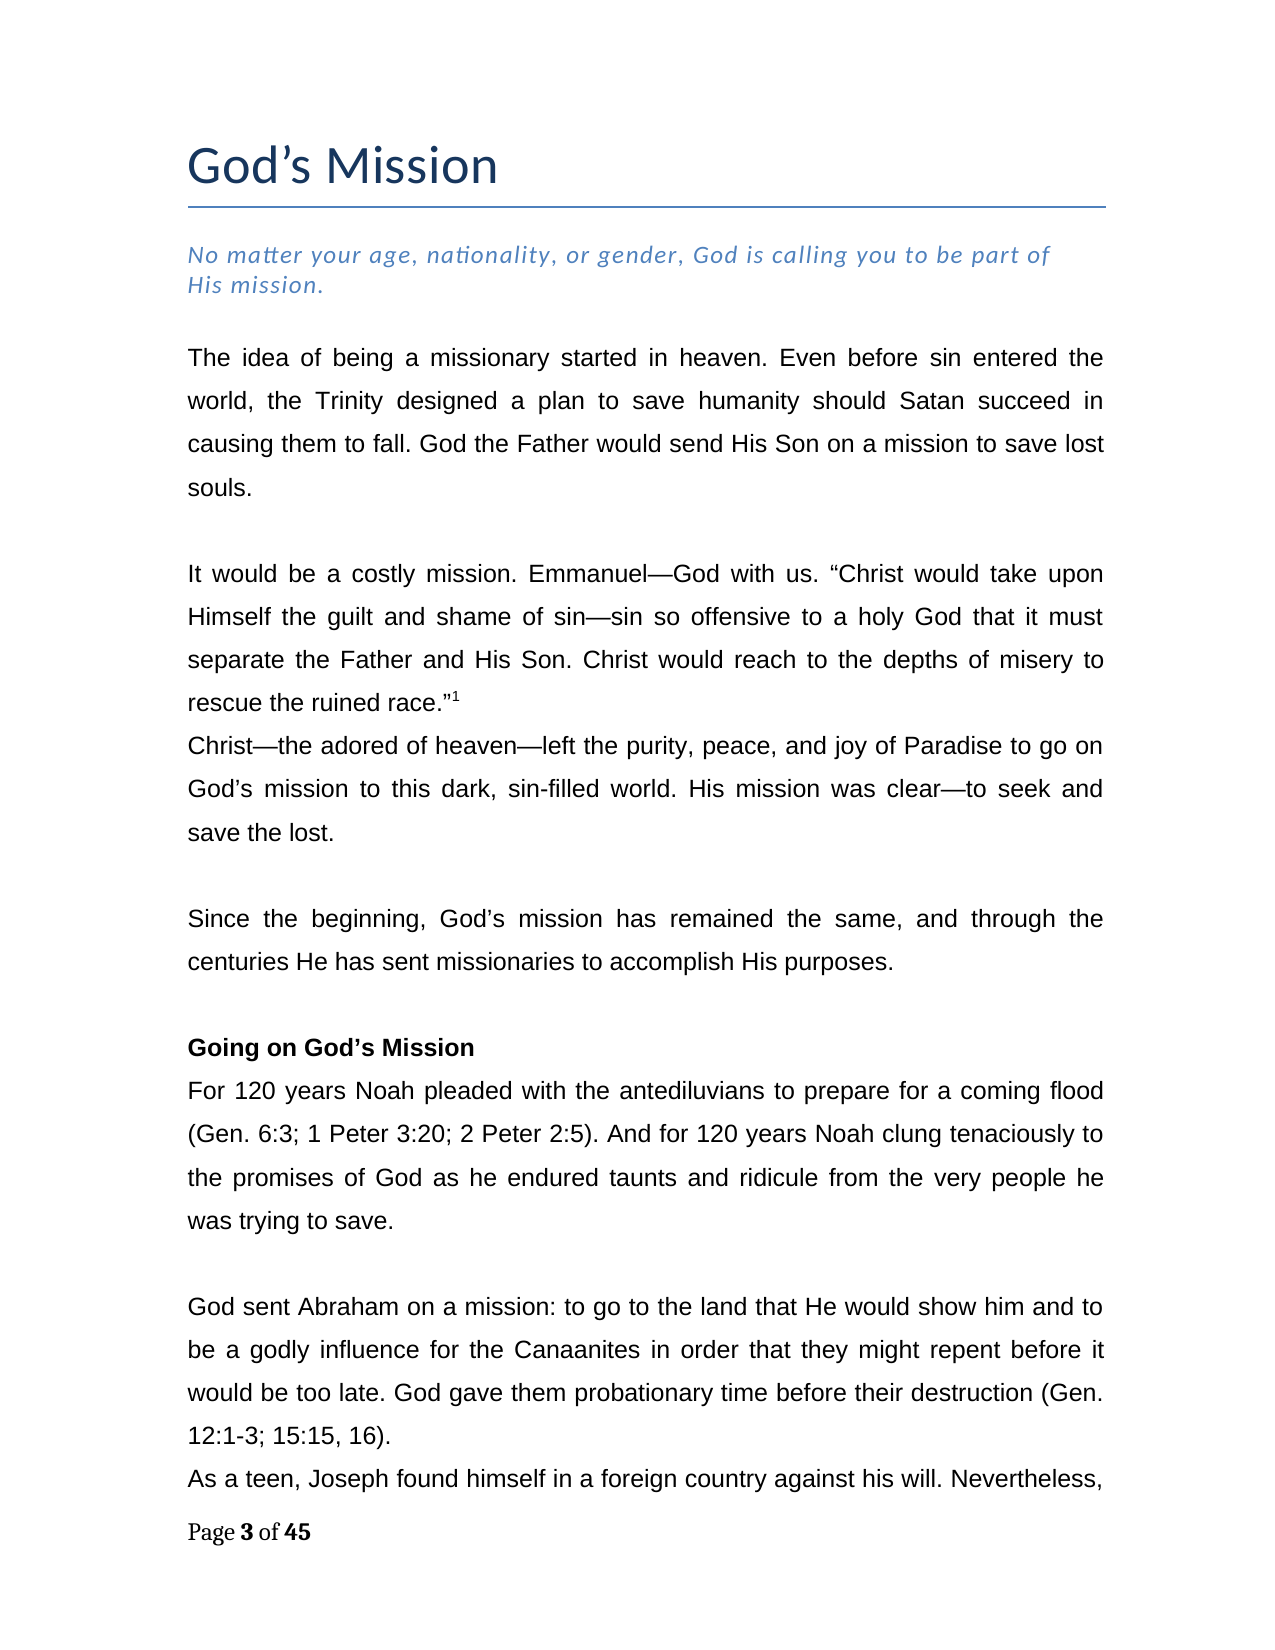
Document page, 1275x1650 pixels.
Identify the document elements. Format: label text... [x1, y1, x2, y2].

subtitle His mission. [187, 269, 1106, 300]
text Christ—the adored of heaven—left the purity, peace, and joy of Paradise to go on God’s mission to this dark, sin-filled world. His mission was clear—to seek and save the lost. [187, 731, 1106, 846]
text Since the beginning, God’s mission has remained the same, and through the centuries He has sent missionaries to accomplish His purposes. [187, 904, 1106, 976]
text The idea of being a missionary started in heaven. Even before sin entered the world, the Trinity designed a plan to save humanity should Satan succeed in causing them to fall. God the Father would send His Son on a mission to save lost souls. [187, 343, 1106, 501]
text For 120 years Noah pleaded with the antediluvians to prepare for a coming flood (Gen. 6:3; 1 Peter 3:20; 2 Peter 2:5). And for 120 years Noah clung tenaciously to the promises of God as he endured taunts and ridicule from the very people he was trying to save. [187, 1076, 1106, 1234]
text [187, 1464, 1106, 1493]
text It would be a costly mission. Emmanuel—God with us. “Christ would take upon Himself the guilt and shame of sin—sin so offensive to a holy God that it must separate the Father and His Son. Christ would reach to the depths of misery to rescue the ruined race.”1 [187, 559, 1106, 717]
text Going on God’s Mission [187, 1033, 1106, 1062]
subtitle No matter your age, nationality, or gender, God is calling you to be part of [187, 239, 1106, 269]
title God’s Mission [187, 131, 1106, 208]
text God sent Abraham on a mission: to go to the land that He would show him and to be a godly influence for the Canaanites in order that they might repent before it would be too late. God gave them probationary time before their destruction (Gen. 12:1-3; 15:15, 16). [187, 1292, 1106, 1450]
